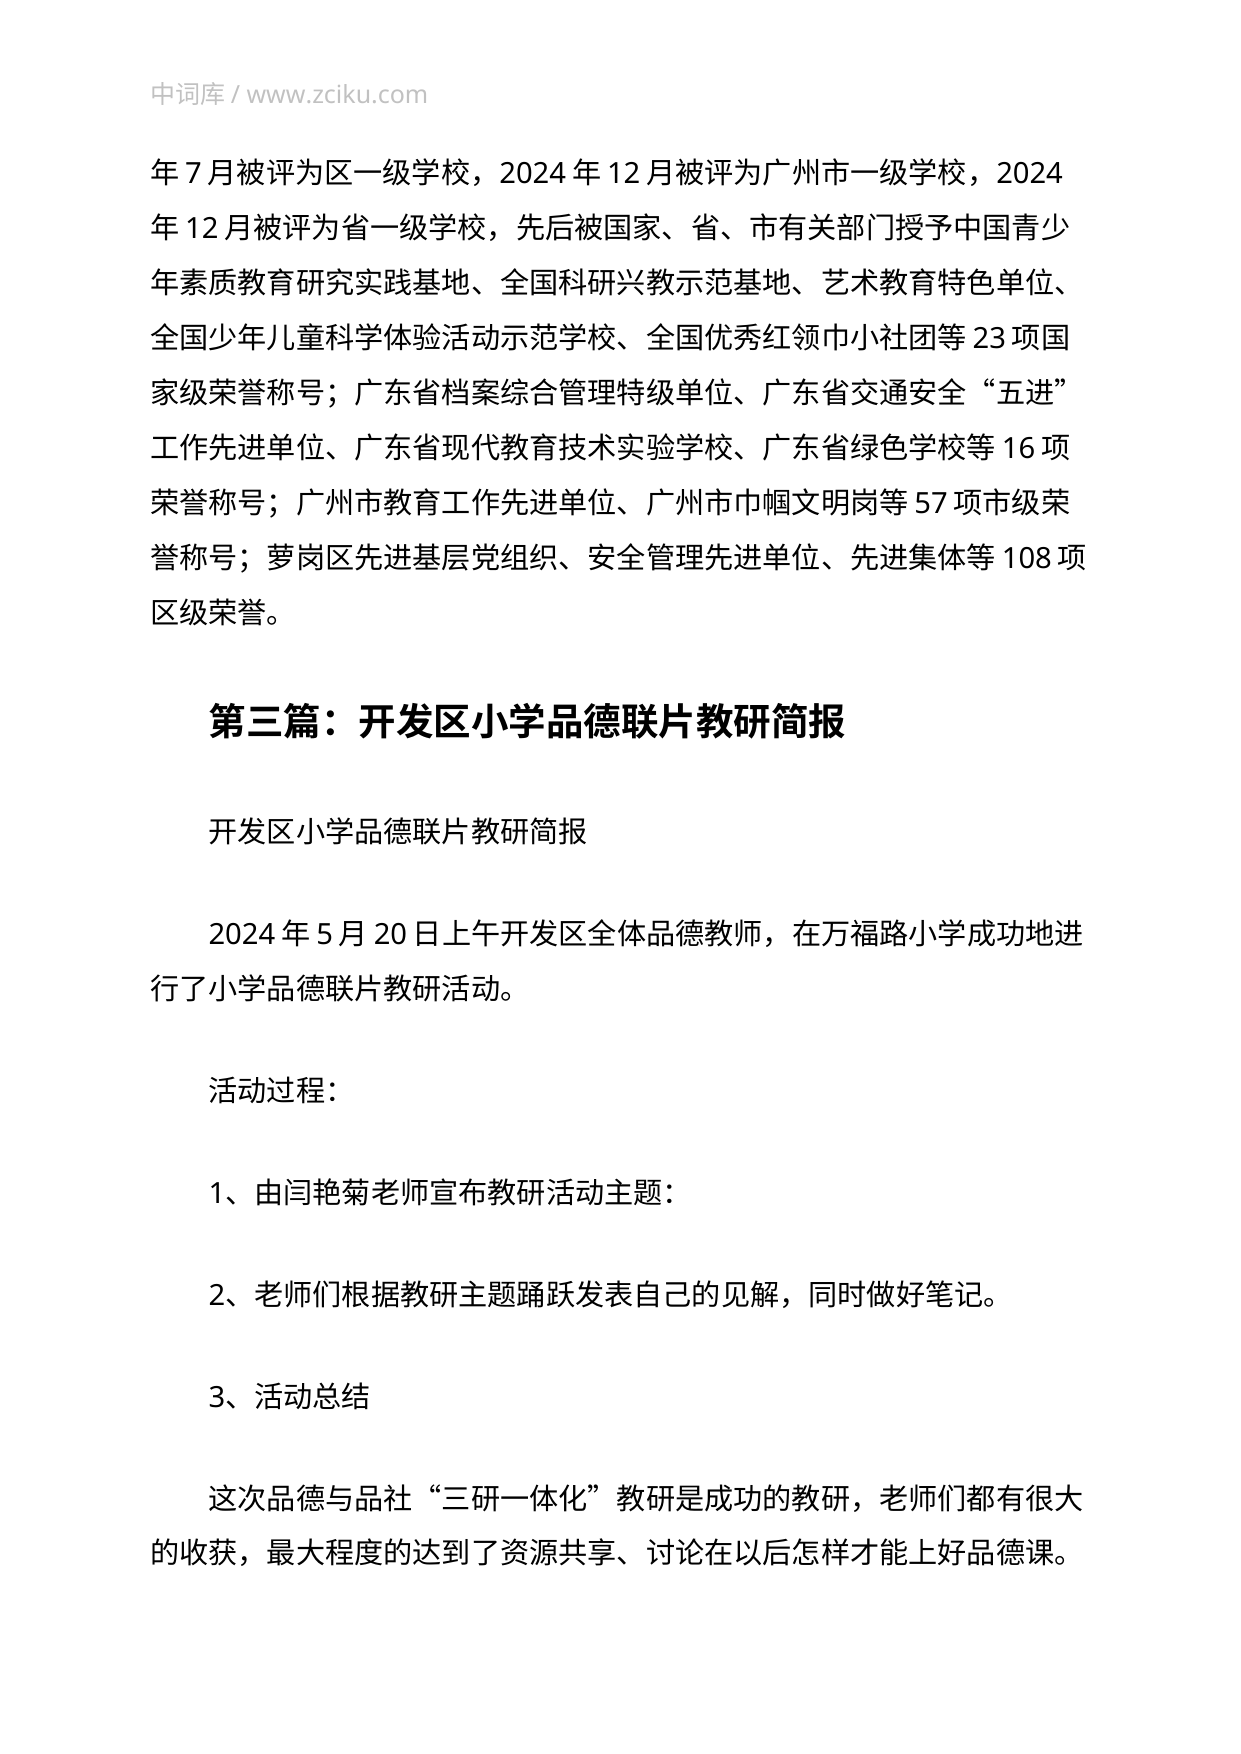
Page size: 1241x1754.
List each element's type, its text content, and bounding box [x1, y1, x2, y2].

text 2024年5月20日上午开发区全体品德教师，在万福路小学成功地进行了小学品德联片教研活动。 [150, 911, 1090, 1008]
text 第三篇：开发区小学品德联片教研简报 [150, 692, 1090, 746]
text 活动过程： [150, 1067, 1090, 1110]
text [150, 1475, 1090, 1572]
text 3、活动总结 [150, 1373, 1090, 1416]
text 2、老师们根据教研主题踊跃发表自己的见解，同时做好笔记。 [150, 1271, 1090, 1314]
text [150, 150, 1090, 632]
text 1、由闫艳菊老师宣布教研活动主题： [150, 1169, 1090, 1212]
text 开发区小学品德联片教研简报 [150, 809, 1090, 851]
